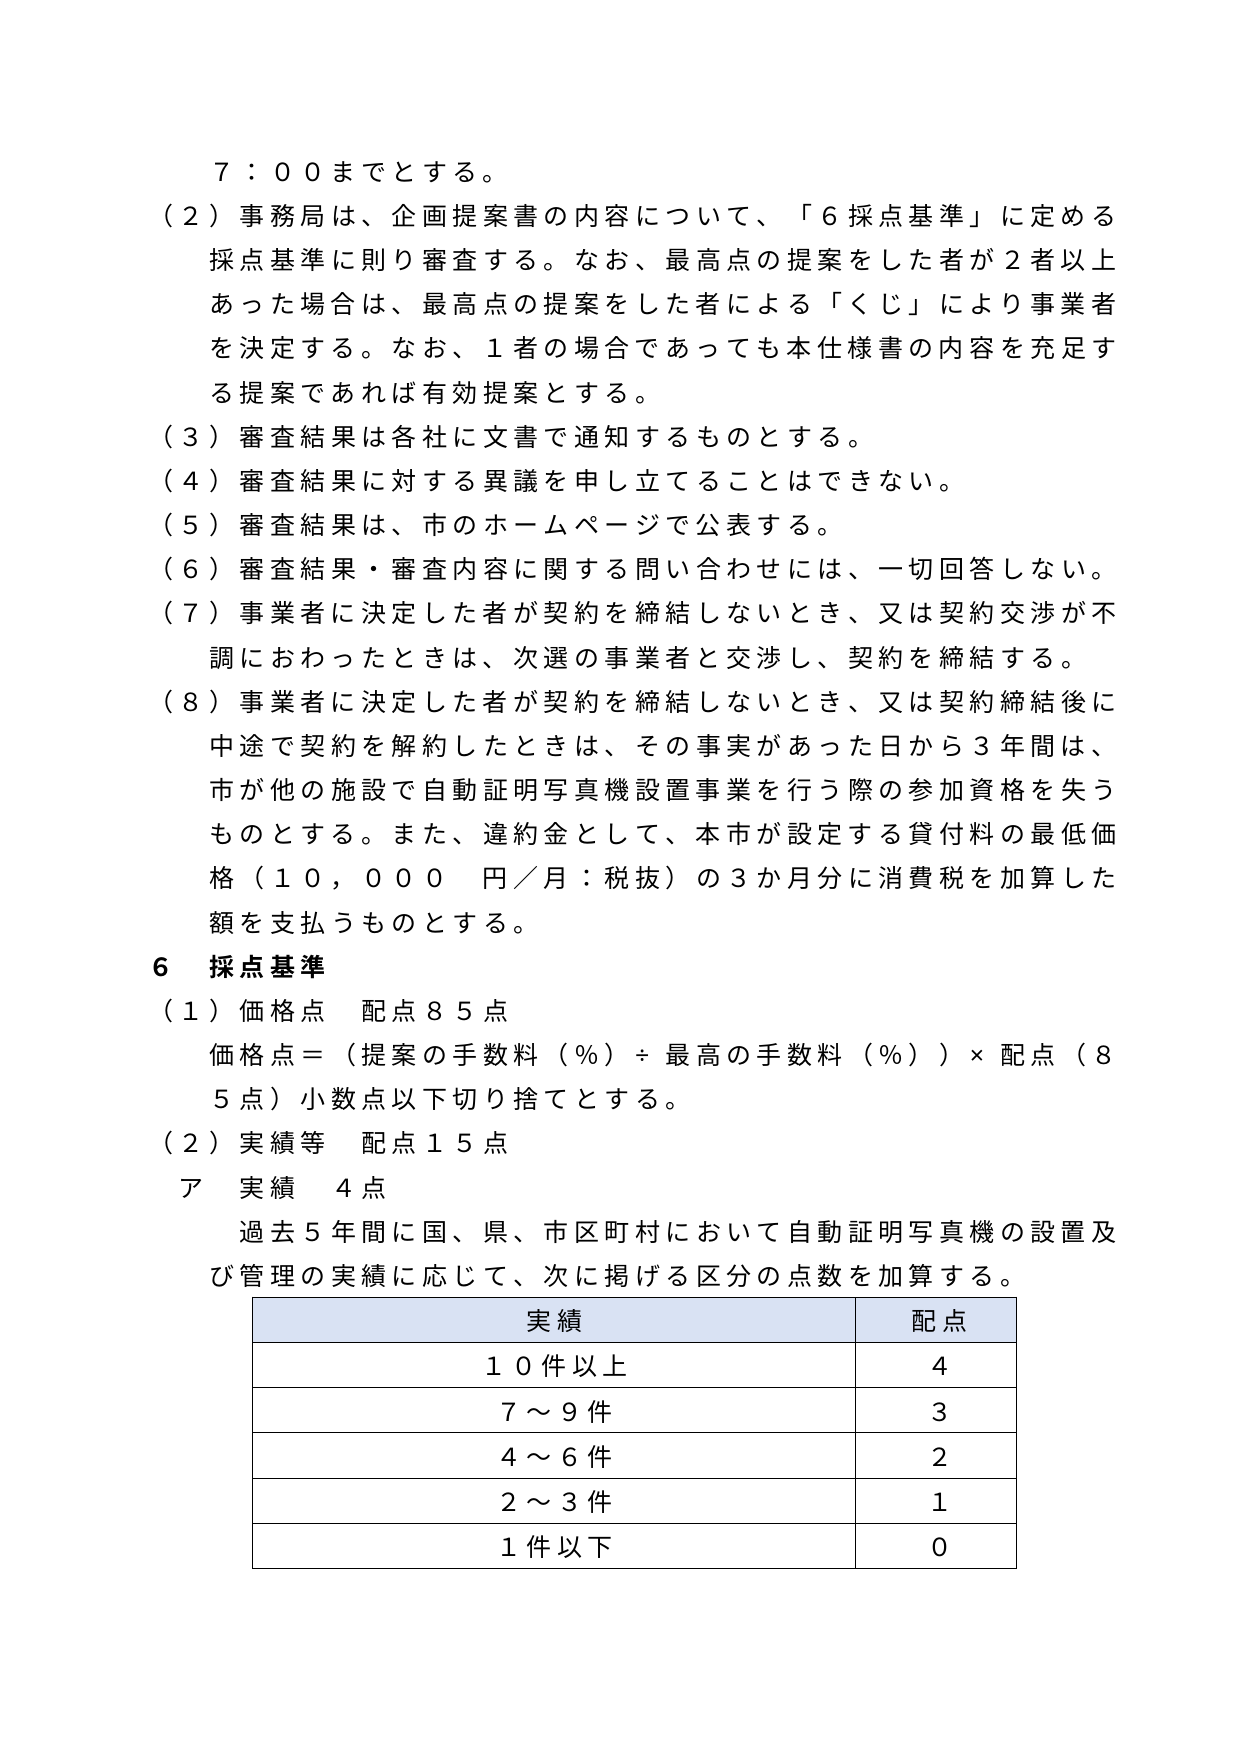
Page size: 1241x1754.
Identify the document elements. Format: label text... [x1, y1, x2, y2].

text ア 実績 ４点 [178, 1164, 1122, 1208]
table_cell ４ [856, 1343, 1016, 1387]
text 価格点＝（提案の手数料（％）÷最高の手数料（％））×配点（８５点）小数点以下切り捨てとする。 [207, 1032, 1122, 1120]
table_cell ３ [856, 1388, 1016, 1432]
text （８）事業者に決定した者が契約を締結しないとき、又は契約締結後に中途で契約を解約したときは、その事実があった日から３年間は、市が他の施設で自動証明写真機設置事業を行う際の参加資格を失うものとする。また、違約金として、本市が設定する貸付料の最低価格（１０，０００ 円／月：税抜）の３か月分に消費税を加算した額を支払うものとする。 [148, 678, 1122, 943]
table_cell １０件以上 [253, 1343, 855, 1387]
text （６）審査結果・審査内容に関する問い合わせには、一切回答しない。 [148, 546, 1122, 590]
text ６ 採点基準 [148, 943, 1122, 987]
text 過去５年間に国、県、市区町村において自動証明写真機の設置及び管理の実績に応じて、次に掲げる区分の点数を加算する。 [207, 1208, 1122, 1297]
table_cell ２～３件 [253, 1479, 855, 1523]
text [148, 148, 1122, 192]
table_header 実績 [253, 1298, 855, 1342]
text （７）事業者に決定した者が契約を締結しないとき、又は契約交渉が不調におわったときは、次選の事業者と交渉し、契約を締結する。 [148, 590, 1122, 678]
table_cell ２ [856, 1433, 1016, 1477]
table_header 配点 [856, 1298, 1016, 1342]
text （２）実績等 配点１５点 [148, 1120, 1122, 1164]
table_cell １件以下 [253, 1524, 855, 1568]
text （２）事務局は、企画提案書の内容について、「６採点基準」に定める採点基準に則り審査する。なお、最高点の提案をした者が２者以上あった場合は、最高点の提案をした者による「くじ」により事業者を決定する。なお、１者の場合であっても本仕様書の内容を充足する提案であれば有効提案とする。 [148, 192, 1122, 413]
table_cell ７～９件 [253, 1388, 855, 1432]
text （３）審査結果は各社に文書で通知するものとする。 [148, 413, 1122, 457]
text （１）価格点 配点８５点 [148, 987, 1122, 1032]
text （５）審査結果は、市のホームページで公表する。 [148, 502, 1122, 546]
table_cell ０ [856, 1524, 1016, 1568]
table_cell １ [856, 1479, 1016, 1523]
table_cell ４～６件 [253, 1433, 855, 1477]
text （４）審査結果に対する異議を申し立てることはできない。 [148, 457, 1122, 502]
